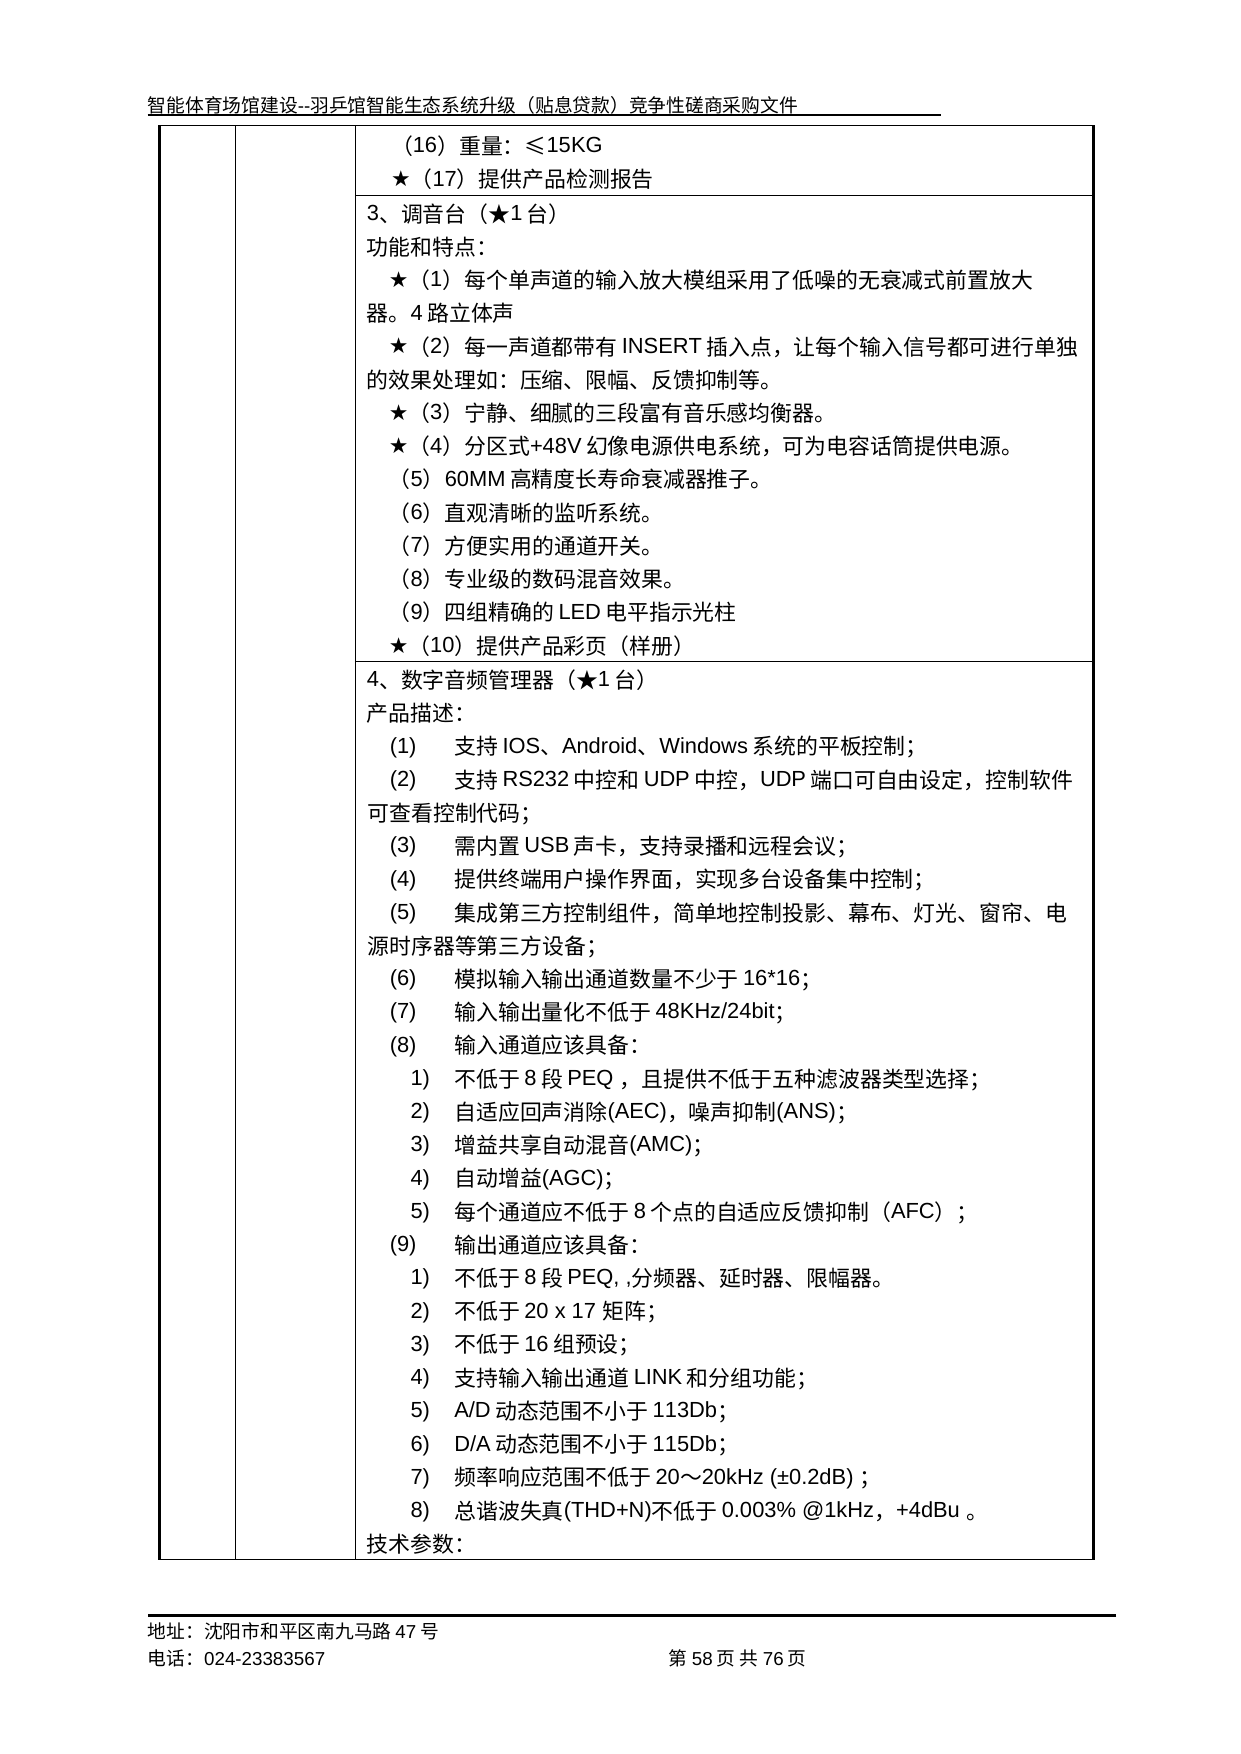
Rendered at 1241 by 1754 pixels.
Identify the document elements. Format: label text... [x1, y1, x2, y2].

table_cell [356, 662, 1092, 1559]
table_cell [356, 126, 1092, 195]
table_cell 3、调音台（★1台） 功能和特点： ★（1）每个单声道的输入放大模组采用了低噪的无衰减式前置放大器。4路立体声 ★（2）每一声道都带有INSERT插入点，让每个输入信号都可进行单独的效果处理如：压缩、限幅、反馈抑制等。 ★（3）宁静、细腻的三段富有音乐感均衡器。 ★（4）分区式+48V幻像电源供电系统，可为电容话筒提供电源。 （5）60MM高精度长寿命衰减器推子。 （6）直观清晰的监听系统。 （7）方便实用的通道开关。 （8）专业级的数码混音效果。 （9）四组精确的LED电平指示光柱 ★（10）提供产品彩页（样册） [356, 196, 1092, 661]
